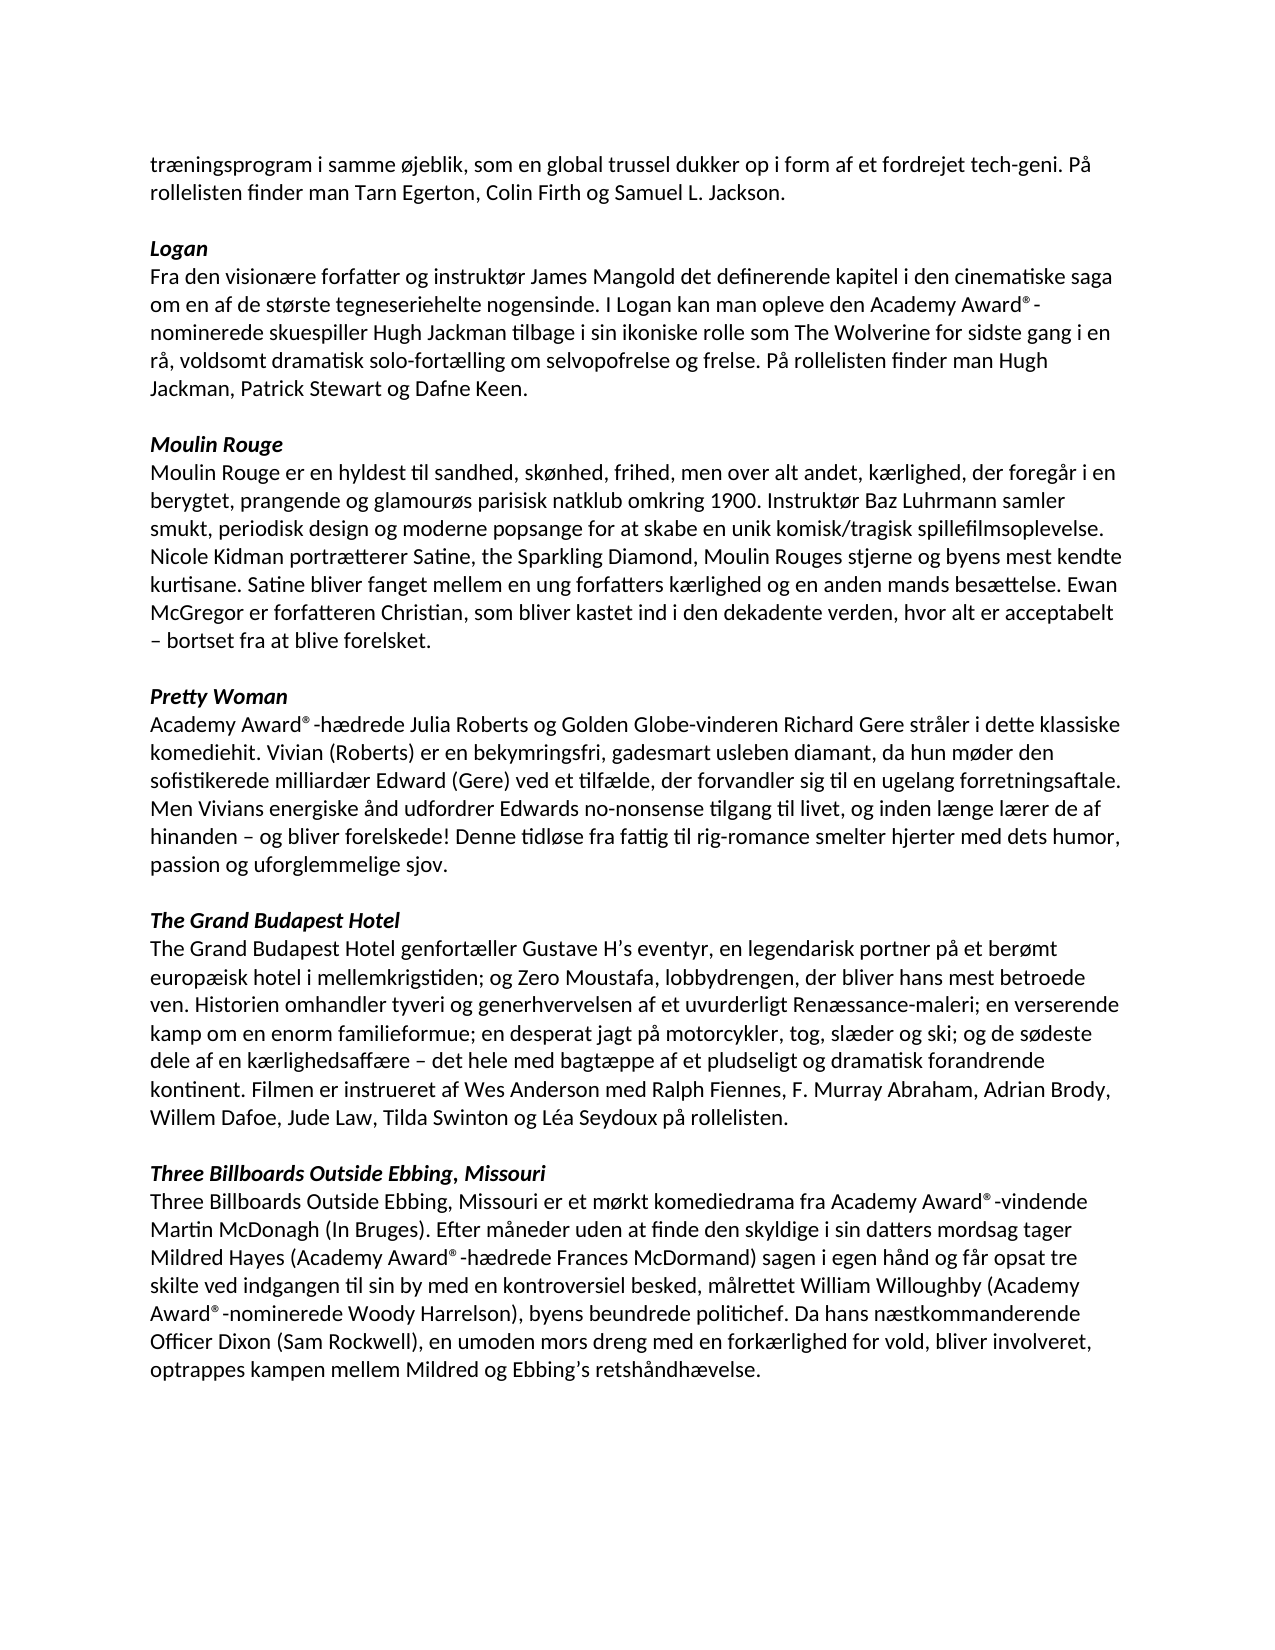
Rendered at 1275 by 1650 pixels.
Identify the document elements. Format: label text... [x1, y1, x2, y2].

text Academy Award®-hædrede Julia Roberts og Golden Globe-vinderen Richard Gere stråler i dette klassiske komediehit. Vivian (Roberts) er en bekymringsfri, gadesmart usleben diamant, da hun møder den sofistikerede milliardær Edward (Gere) ved et tilfælde, der forvandler sig til en ugelang forretningsaftale. Men Vivians energiske ånd udfordrer Edwards no-nonsense tilgang til livet, og inden længe lærer de af hinanden – og bliver forelskede! Denne tidløse fra fattig til rig-romance smelter hjerter med dets humor, passion og uforglemmelige sjov. [150, 710, 1125, 878]
text The Grand Budapest Hotel [150, 907, 1125, 934]
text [150, 150, 1125, 206]
text Logan [150, 234, 1125, 262]
text Pretty Woman [150, 682, 1125, 710]
text Moulin Rouge Moulin Rouge er en hyldest til sandhed, skønhed, frihed, men over alt andet, kærlighed, der foregår i en berygtet, prangende og glamourøs parisisk natklub omkring 1900. Instruktør Baz Luhrmann samler smukt, periodisk design og moderne popsange for at skabe en unik komisk/tragisk spillefilmsoplevelse. Nicole Kidman portrætterer Satine, the Sparkling Diamond, Moulin Rouges stjerne og byens mest kendte kurtisane. Satine bliver fanget mellem en ung forfatters kærlighed og en anden mands besættelse. Ewan McGregor er forfatteren Christian, som bliver kastet ind i den dekadente verden, hvor alt er acceptabelt – bortset fra at blive forelsket. [150, 430, 1125, 654]
text Three Billboards Outside Ebbing, Missouri er et mørkt komediedrama fra Academy Award®-vindende Martin McDonagh (In Bruges). Efter måneder uden at finde den skyldige i sin datters mordsag tager Mildred Hayes (Academy Award®-hædrede Frances McDormand) sagen i egen hånd og får opsat tre skilte ved indgangen til sin by med en kontroversiel besked, målrettet William Willoughby (Academy Award®-nominerede Woody Harrelson), byens beundrede politichef. Da hans næstkommanderende Officer Dixon (Sam Rockwell), en umoden mors dreng med en forkærlighed for vold, bliver involveret, optrappes kampen mellem Mildred og Ebbing’s retshåndhævelse. [150, 1187, 1125, 1383]
text The Grand Budapest Hotel genfortæller Gustave H’s eventyr, en legendarisk portner på et berømt europæisk hotel i mellemkrigstiden; og Zero Moustafa, lobbydrengen, der bliver hans mest betroede ven. Historien omhandler tyveri og generhvervelsen af et uvurderligt Renæssance-maleri; en verserende kamp om en enorm familieformue; en desperat jagt på motorcykler, tog, slæder og ski; og de sødeste dele af en kærlighedsaffære – det hele med bagtæppe af et pludseligt og dramatisk forandrende kontinent. Filmen er instrueret af Wes Anderson med Ralph Fiennes, F. Murray Abraham, Adrian Brody, Willem Dafoe, Jude Law, Tilda Swinton og Léa Seydoux på rollelisten. [150, 934, 1125, 1131]
text Three Billboards Outside Ebbing, Missouri [150, 1159, 1125, 1187]
text Fra den visionære forfatter og instruktør James Mangold det definerende kapitel i den cinematiske saga om en af de største tegneseriehelte nogensinde. I Logan kan man opleve den Academy Award®-nominerede skuespiller Hugh Jackman tilbage i sin ikoniske rolle som The Wolverine for sidste gang i en rå, voldsomt dramatisk solo-fortælling om selvopofrelse og frelse. På rollelisten finder man Hugh Jackman, Patrick Stewart og Dafne Keen. [150, 262, 1125, 402]
